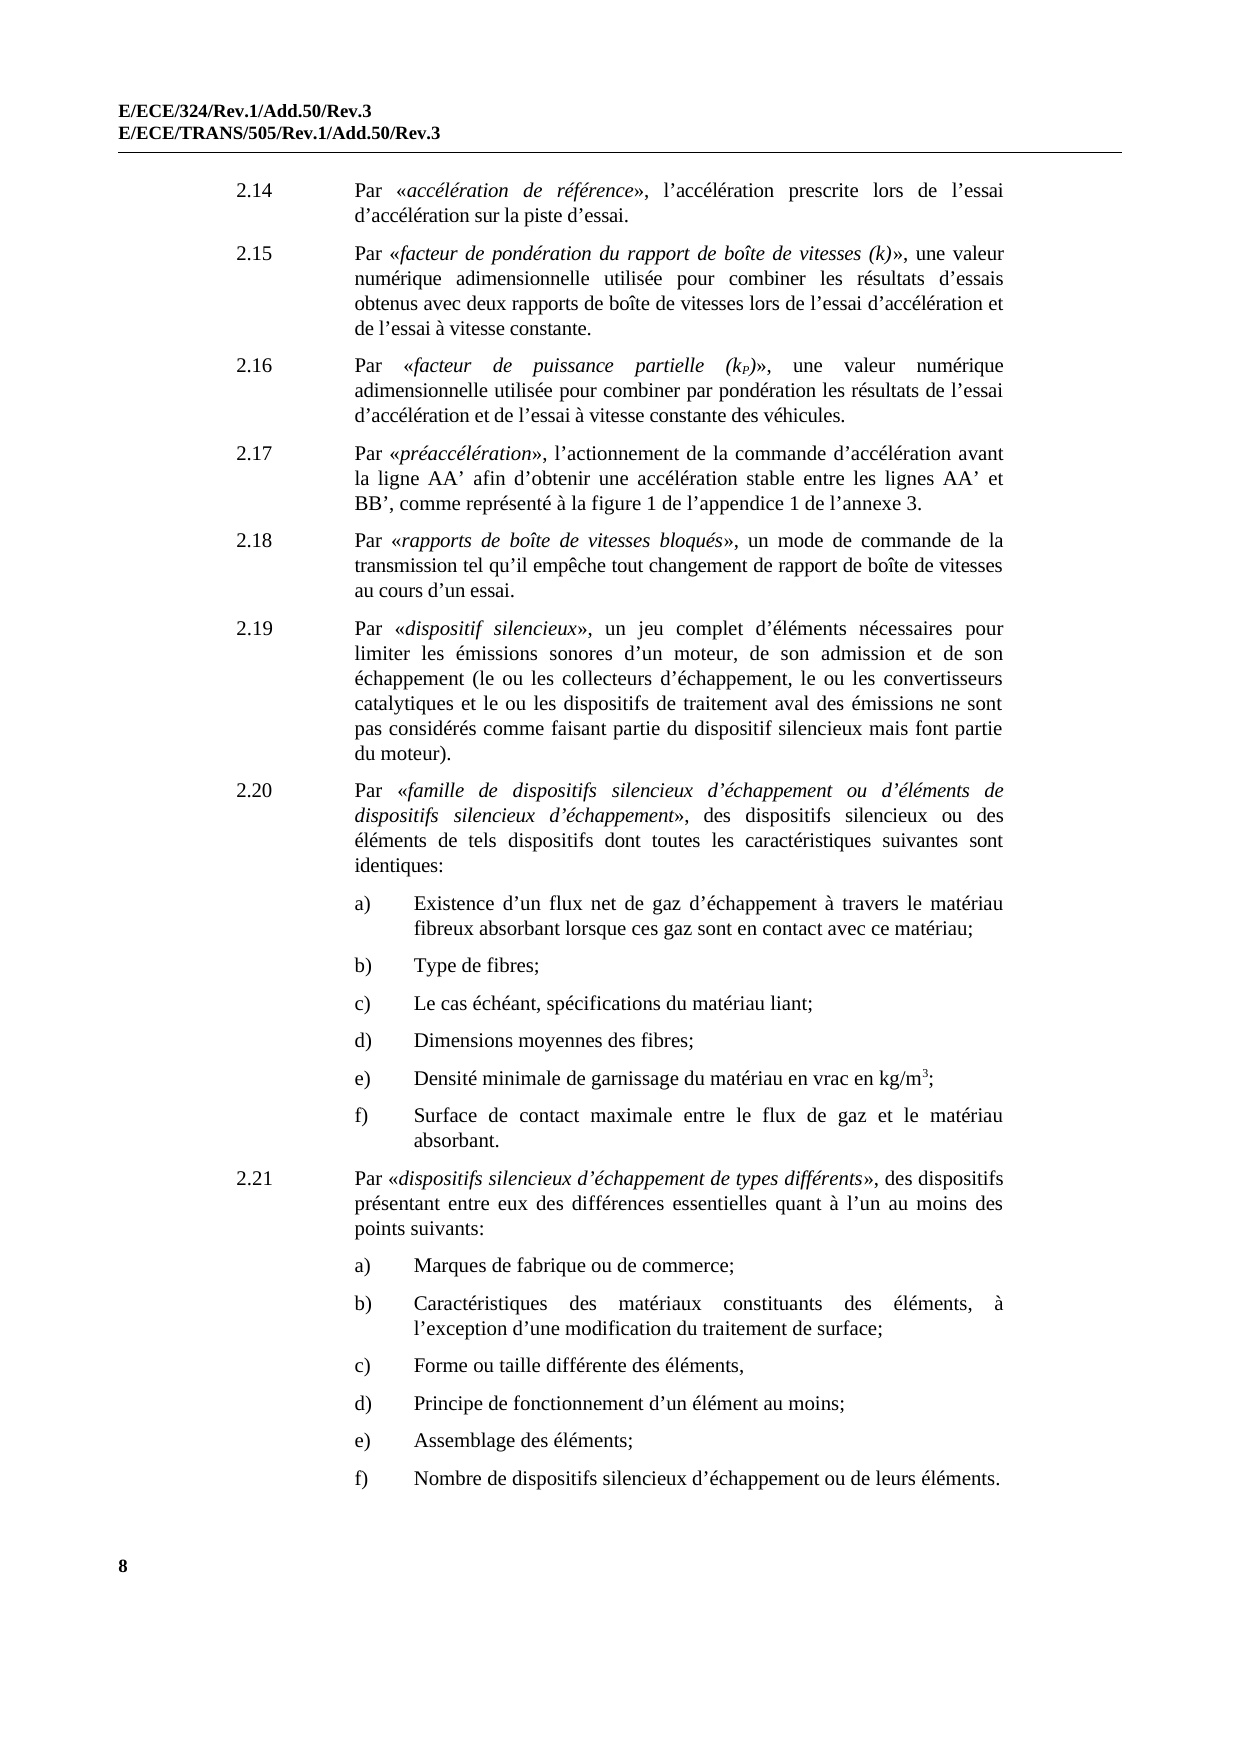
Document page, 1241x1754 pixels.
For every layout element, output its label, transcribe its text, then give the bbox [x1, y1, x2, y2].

text c) Forme ou taille différente des éléments, [354, 1352, 1004, 1377]
text 2.18 Par «rapports de boîte de vitesses bloqués», un mode de commande de la transmission tel qu’il empêche tout changement de rapport de boîte de vitesses au cours d’un essai. [236, 527, 1004, 602]
text d) Dimensions moyennes des fibres; [354, 1027, 1004, 1052]
text 2.15 Par «facteur de pondération du rapport de boîte de vitesses (k)», une valeur numérique adimensionnelle utilisée pour combiner les résultats d’essais obtenus avec deux rapports de boîte de vitesses lors de l’essai d’accélération et de l’essai à vitesse constante. [236, 240, 1004, 340]
text 2.14 Par «accélération de référence», l’accélération prescrite lors de l’essai d’accélération sur la piste d’essai. [236, 177, 1004, 227]
text f) Surface de contact maximale entre le flux de gaz et le matériau absorbant. [354, 1102, 1004, 1152]
text e) Assemblage des éléments; [354, 1427, 1004, 1452]
text 2.16 Par «facteur de puissance partielle (kP)», une valeur numérique adimensionnelle utilisée pour combiner par pondération les résultats de l’essai d’accélération et de l’essai à vitesse constante des véhicules. [236, 352, 1004, 427]
text 2.19 Par «dispositif silencieux», un jeu complet d’éléments nécessaires pour limiter les émissions sonores d’un moteur, de son admission et de son échappement (le ou les collecteurs d’échappement, le ou les convertisseurs catalytiques et le ou les dispositifs de traitement aval des émissions ne sont pas considérés comme faisant partie du dispositif silencieux mais font partie du moteur). [236, 615, 1004, 765]
text a) Existence d’un flux net de gaz d’échappement à travers le matériau fibreux absorbant lorsque ces gaz sont en contact avec ce matériau; [354, 890, 1004, 940]
text d) Principe de fonctionnement d’un élément au moins; [354, 1390, 1004, 1415]
text 2.20 Par «famille de dispositifs silencieux d’échappement ou d’éléments de dispositifs silencieux d’échappement», des dispositifs silencieux ou des éléments de tels dispositifs dont toutes les caractéristiques suivantes sont identiques: [236, 777, 1004, 877]
text c) Le cas échéant, spécifications du matériau liant; [354, 990, 1004, 1015]
text e) Densité minimale de garnissage du matériau en vrac en kg/m3; [354, 1065, 1004, 1090]
text a) Marques de fabrique ou de commerce; [354, 1252, 1004, 1277]
text b) Caractéristiques des matériaux constituants des éléments, à l’exception d’une modification du traitement de surface; [354, 1290, 1004, 1340]
text 2.17 Par «préaccélération», l’actionnement de la commande d’accélération avant la ligne AA’ afin d’obtenir une accélération stable entre les lignes AA’ et BB’, comme représenté à la figure 1 de l’appendice 1 de l’annexe 3. [236, 440, 1004, 515]
text 2.21 Par «dispositifs silencieux d’échappement de types différents», des dispositifs présentant entre eux des différences essentielles quant à l’un au moins des points suivants: [236, 1165, 1004, 1240]
text f) Nombre de dispositifs silencieux d’échappement ou de leurs éléments. [354, 1465, 1004, 1490]
text b) Type de fibres; [354, 952, 1004, 977]
